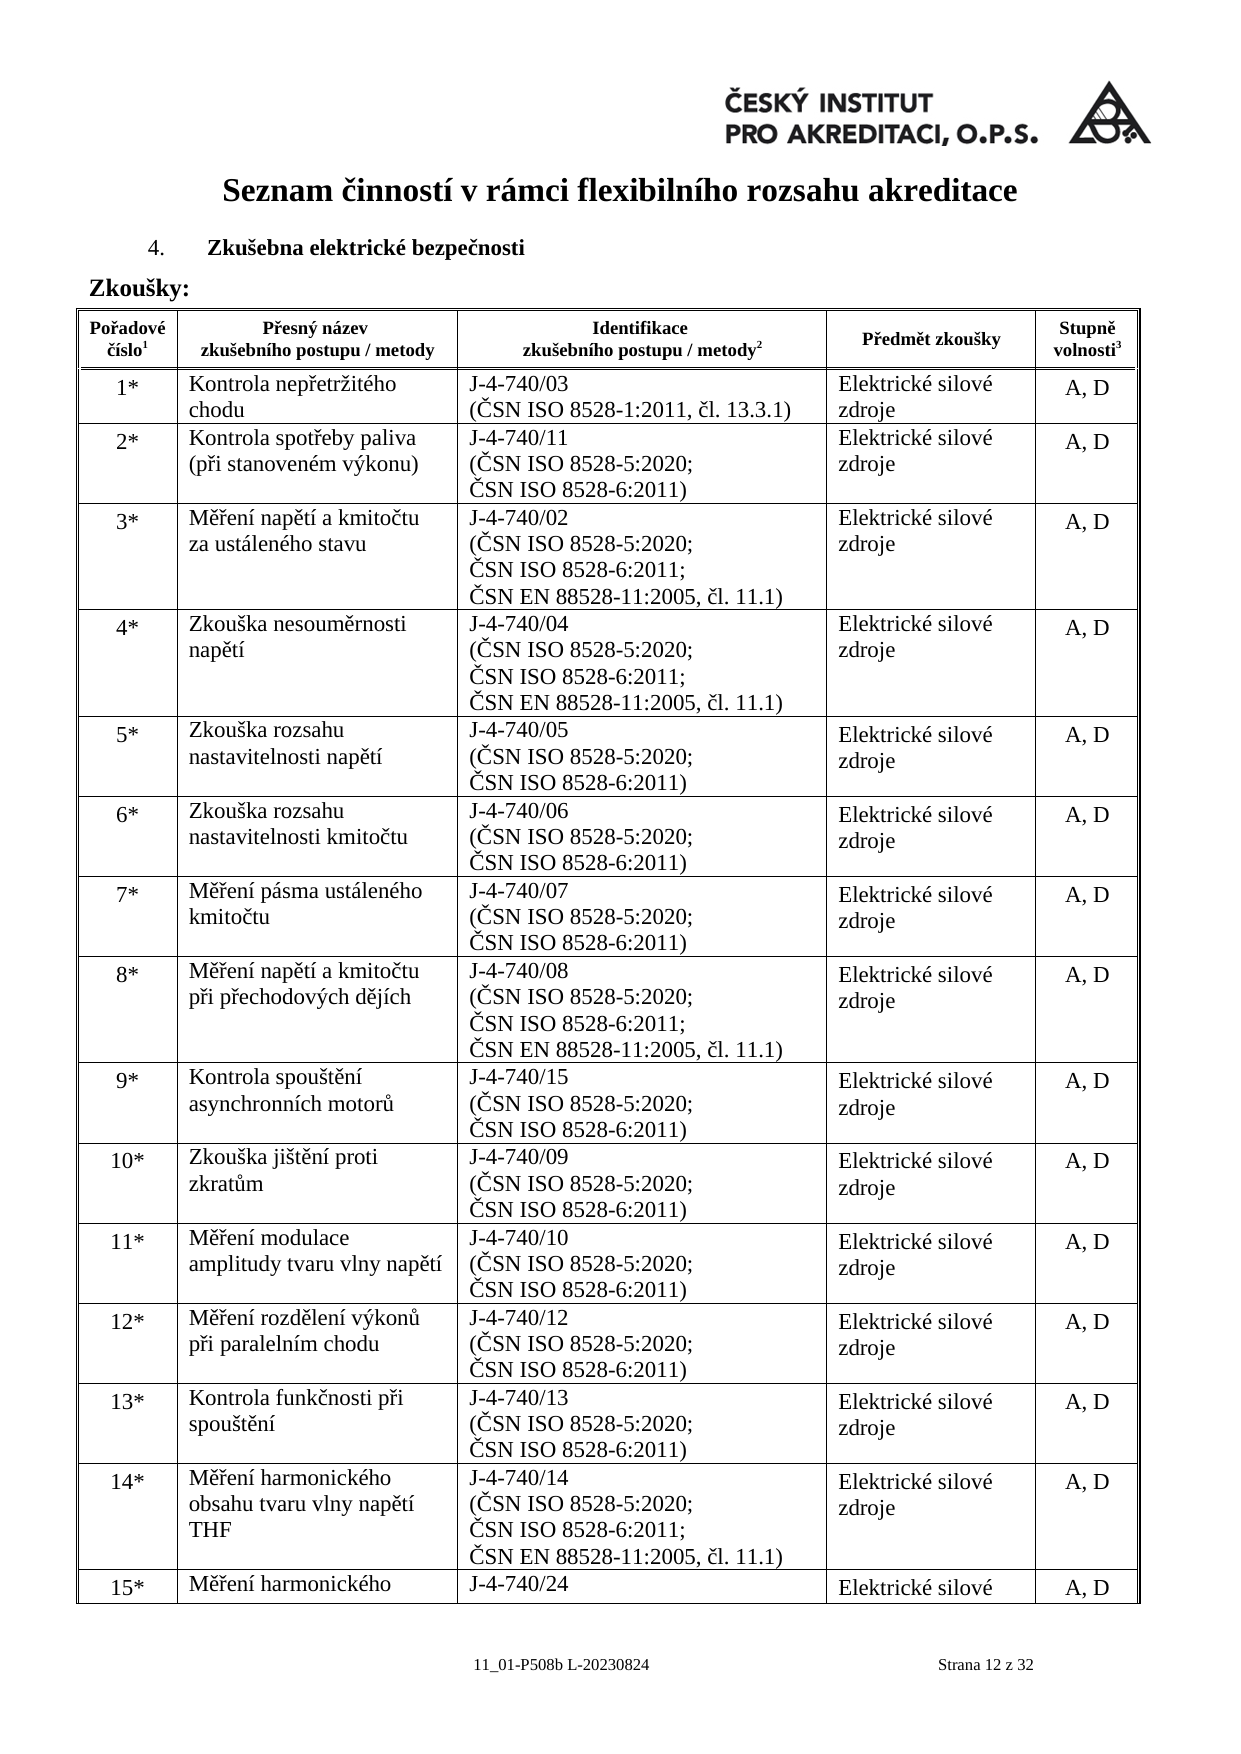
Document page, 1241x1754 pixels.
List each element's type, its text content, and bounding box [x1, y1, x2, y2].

table_cell Zkouška rozsahu nastavitelnosti napětí [178, 717, 457, 796]
table_cell Kontrola nepřetržitého chodu [178, 370, 457, 422]
table_cell J-4-740/04 (ČSN ISO 8528-5:2020; ČSN ISO 8528-6:2011; ČSN EN 88528-11:2005, čl. 11.1) [458, 610, 826, 716]
table_cell Elektrické silové zdroje [827, 797, 1035, 876]
table_cell Měření harmonického obsahu tvaru vlny napětí THF [178, 1464, 457, 1569]
table_cell A, D [1036, 610, 1137, 716]
table_cell Elektrické silové zdroje [827, 717, 1035, 796]
table_cell 10* [79, 1144, 177, 1222]
table_cell 9* [79, 1063, 177, 1142]
table_cell A, D [1036, 797, 1137, 876]
table_cell J-4-740/11 (ČSN ISO 8528-5:2020; ČSN ISO 8528-6:2011) [458, 424, 826, 503]
picture [725, 80, 1152, 146]
table_cell A, D [1036, 504, 1137, 609]
table_cell 6* [79, 797, 177, 876]
table_cell A, D [1036, 877, 1137, 956]
table_cell J-4-740/05 (ČSN ISO 8528-5:2020; ČSN ISO 8528-6:2011) [458, 717, 826, 796]
table_cell Měření harmonického obsahu tvaru vlny napětí THD [178, 1570, 457, 1603]
table_cell 11* [79, 1224, 177, 1303]
table_cell Elektrické silové zdroje [827, 957, 1035, 1062]
table_cell Kontrola spotřeby paliva (při stanoveném výkonu) [178, 424, 457, 503]
table_cell 2* [79, 424, 177, 503]
table_cell J-4-740/08 (ČSN ISO 8528-5:2020; ČSN ISO 8528-6:2011; ČSN EN 88528-11:2005, čl. 11.1) [458, 957, 826, 1062]
table_cell Elektrické silové zdroje [827, 1144, 1035, 1222]
table_cell Měření napětí a kmitočtu za ustáleného stavu [178, 504, 457, 609]
table_header Identifikace zkušebního postupu / metody2 [458, 311, 826, 367]
text 4. Zkušebna elektrické bezpečnosti [148, 234, 1092, 260]
text Zkoušky: [89, 273, 1152, 302]
table_header Přesný název zkušebního postupu / metody [178, 311, 457, 367]
table_cell Měření napětí a kmitočtu při přechodových dějích [178, 957, 457, 1062]
table_cell J-4-740/10 (ČSN ISO 8528-5:2020; ČSN ISO 8528-6:2011) [458, 1224, 826, 1303]
table_cell J-4-740/09 (ČSN ISO 8528-5:2020; ČSN ISO 8528-6:2011) [458, 1144, 826, 1222]
table_cell A, D [1036, 1304, 1137, 1383]
table_header Stupně volnosti3 [1036, 311, 1137, 367]
table_cell 1* [79, 367, 177, 422]
table_cell Elektrické silové zdroje [827, 1464, 1035, 1569]
table_header Předmět zkoušky [827, 311, 1035, 367]
table_cell Kontrola spouštění asynchronních motorů [178, 1063, 457, 1142]
table_cell 14* [79, 1464, 177, 1569]
table_cell 15* [79, 1570, 177, 1603]
table_cell Měření pásma ustáleného kmitočtu [178, 877, 457, 956]
table_cell A, D [1036, 1144, 1137, 1222]
table_cell A, D [1036, 1570, 1137, 1603]
table_cell Zkouška jištění proti zkratům [178, 1144, 457, 1222]
table_cell J-4-740/02 (ČSN ISO 8528-5:2020; ČSN ISO 8528-6:2011; ČSN EN 88528-11:2005, čl. 11.1) [458, 504, 826, 609]
table_cell A, D [1036, 717, 1137, 796]
table_cell J-4-740/14 (ČSN ISO 8528-5:2020; ČSN ISO 8528-6:2011; ČSN EN 88528-11:2005, čl. 11.1) [458, 1464, 826, 1569]
table_cell Zkouška rozsahu nastavitelnosti kmitočtu [178, 797, 457, 876]
table_cell 5* [79, 717, 177, 796]
table_cell 12* [79, 1304, 177, 1383]
table_cell A, D [1036, 424, 1137, 503]
table_cell A, D [1036, 1063, 1137, 1142]
table_cell Elektrické silové zdroje [827, 1384, 1035, 1463]
table_cell Elektrické silové zdroje [827, 424, 1035, 503]
table_cell 7* [79, 877, 177, 956]
table_cell 4* [79, 610, 177, 716]
table_cell A, D [1036, 1224, 1137, 1303]
table_cell Elektrické silové zdroje [827, 1224, 1035, 1303]
table_cell A, D [1036, 1464, 1137, 1569]
table_cell J-4-740/15 (ČSN ISO 8528-5:2020; ČSN ISO 8528-6:2011) [458, 1063, 826, 1142]
table_cell Elektrické silové zdroje [827, 1570, 1035, 1603]
table_cell J-4-740/06 (ČSN ISO 8528-5:2020; ČSN ISO 8528-6:2011) [458, 797, 826, 876]
table_cell A, D [1036, 1384, 1137, 1463]
table_cell J-4-740/07 (ČSN ISO 8528-5:2020; ČSN ISO 8528-6:2011) [458, 877, 826, 956]
table_cell Elektrické silové zdroje [827, 504, 1035, 609]
table_cell A, D [1036, 957, 1137, 1062]
table_cell J-4-740/13 (ČSN ISO 8528-5:2020; ČSN ISO 8528-6:2011) [458, 1384, 826, 1463]
table_cell 13* [79, 1384, 177, 1463]
table_header Pořadové číslo1 [79, 311, 177, 367]
table_cell Kontrola funkčnosti při spouštění [178, 1384, 457, 1463]
table_cell J-4-740/12 (ČSN ISO 8528-5:2020; ČSN ISO 8528-6:2011) [458, 1304, 826, 1383]
table_cell Elektrické silové zdroje [827, 370, 1035, 422]
table_cell 8* [79, 957, 177, 1062]
table_cell 3* [79, 504, 177, 609]
table_cell Elektrické silové zdroje [827, 610, 1035, 716]
table_cell Měření rozdělení výkonů při paralelním chodu [178, 1304, 457, 1383]
table_cell Elektrické silové zdroje [827, 877, 1035, 956]
table_cell A, D [1036, 367, 1137, 422]
table_cell Měření modulace amplitudy tvaru vlny napětí [178, 1224, 457, 1303]
table_cell Elektrické silové zdroje [827, 1304, 1035, 1383]
table_cell Zkouška nesouměrnosti napětí [178, 610, 457, 716]
table_cell J-4-740/03 (ČSN ISO 8528-1:2011, čl. 13.3.1) [458, 370, 826, 422]
table_cell J-4-740/24 (ČSN ISO 8528-5:2020; ČSN ISO 8528-6:2011; ČSN EN 88528-11:2005, čl. 11.1) [458, 1570, 826, 1603]
table_cell Elektrické silové zdroje [827, 1063, 1035, 1142]
